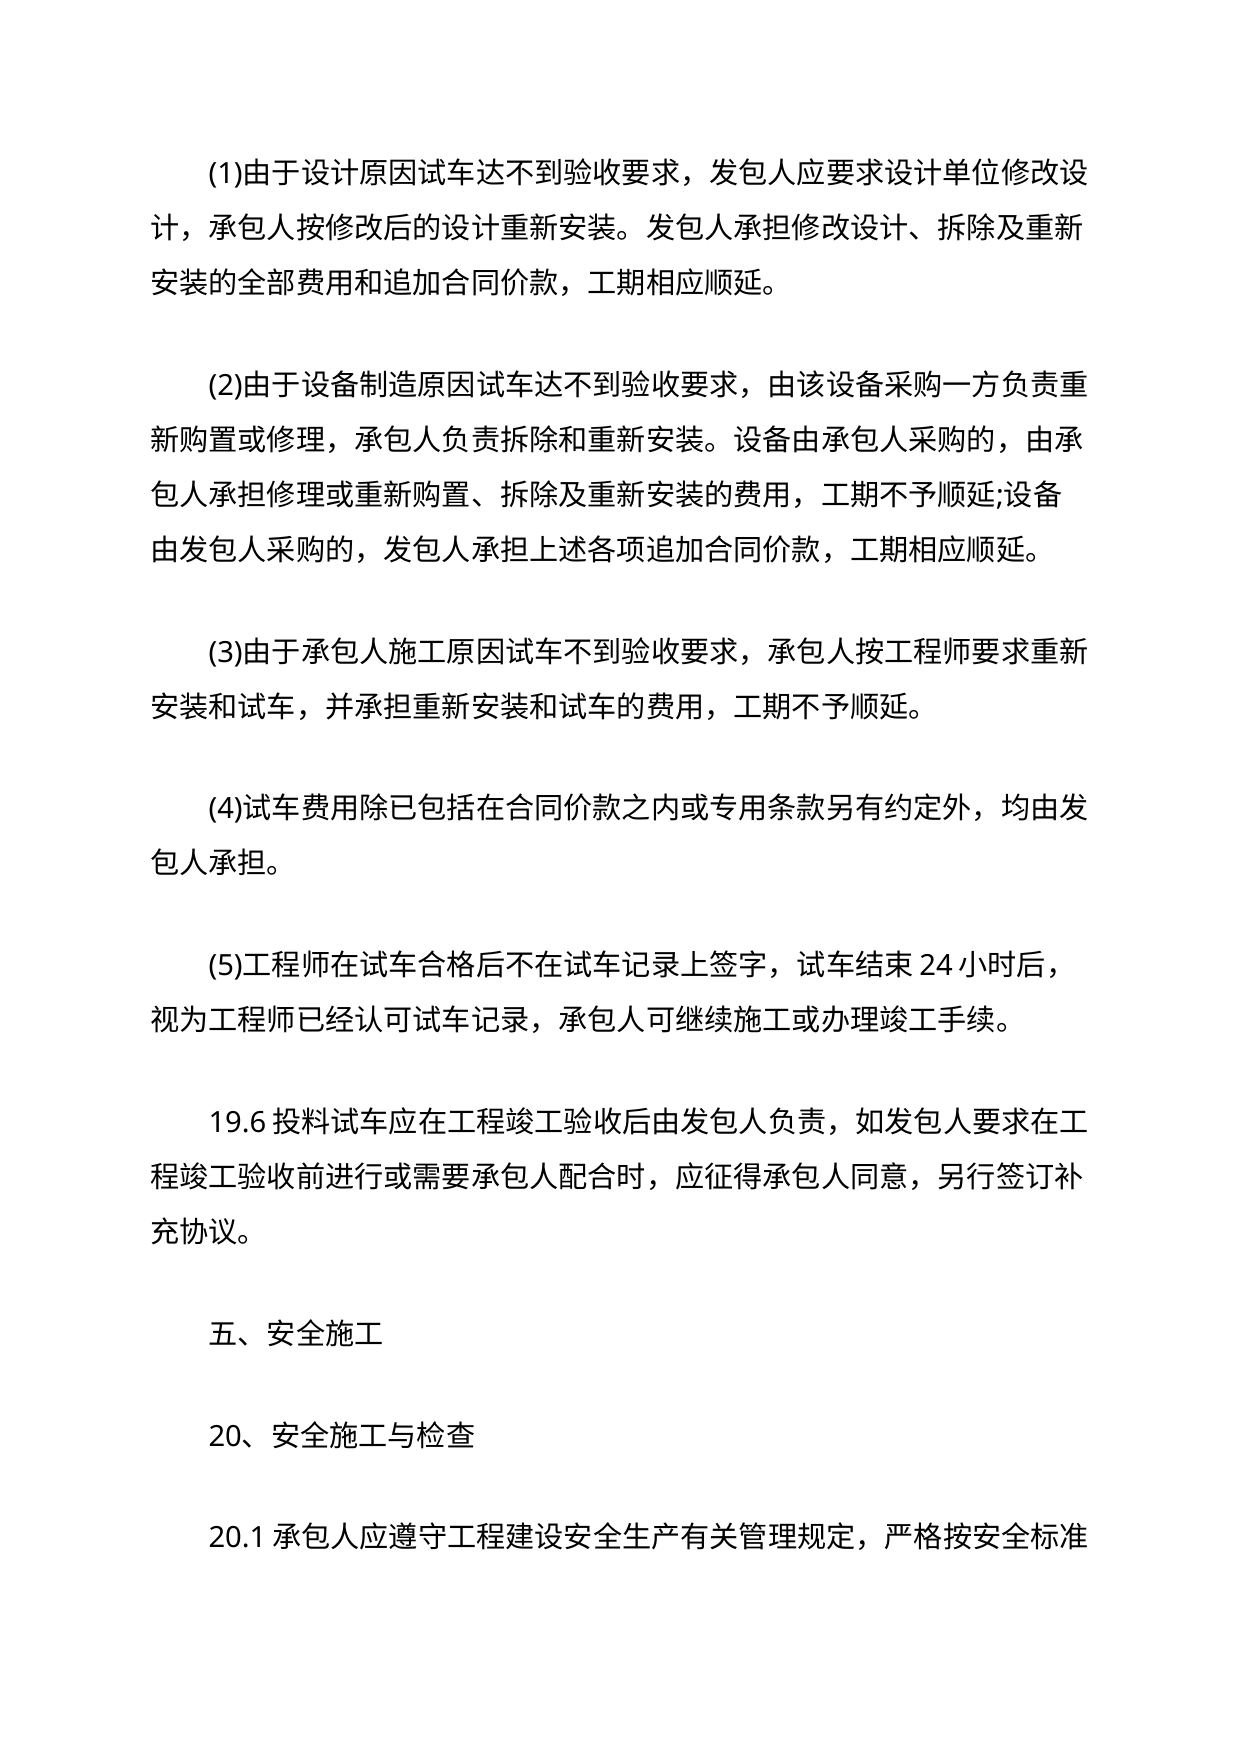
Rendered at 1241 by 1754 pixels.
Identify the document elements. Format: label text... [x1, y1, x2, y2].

text (1)由于设计原因试车达不到验收要求，发包人应要求设计单位修改设计，承包人按修改后的设计重新安装。发包人承担修改设计、拆除及重新安装的全部费用和追加合同价款，工期相应顺延。 [150, 150, 1090, 302]
text 五、安全施工 [150, 1310, 1090, 1353]
text 19.6投料试车应在工程竣工验收后由发包人负责，如发包人要求在工程竣工验收前进行或需要承包人配合时，应征得承包人同意，另行签订补充协议。 [150, 1099, 1090, 1251]
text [150, 1514, 1090, 1556]
text (3)由于承包人施工原因试车不到验收要求，承包人按工程师要求重新安装和试车，并承担重新安装和试车的费用，工期不予顺延。 [150, 628, 1090, 726]
text (2)由于设备制造原因试车达不到验收要求，由该设备采购一方负责重新购置或修理，承包人负责拆除和重新安装。设备由承包人采购的，由承包人承担修理或重新购置、拆除及重新安装的费用，工期不予顺延;设备由发包人采购的，发包人承担上述各项追加合同价款，工期相应顺延。 [150, 362, 1090, 569]
text 20、安全施工与检查 [150, 1412, 1090, 1454]
text (4)试车费用除已包括在合同价款之内或专用条款另有约定外，均由发包人承担。 [150, 785, 1090, 882]
text (5)工程师在试车合格后不在试车记录上签字，试车结束24小时后，视为工程师已经认可试车记录，承包人可继续施工或办理竣工手续。 [150, 942, 1090, 1039]
